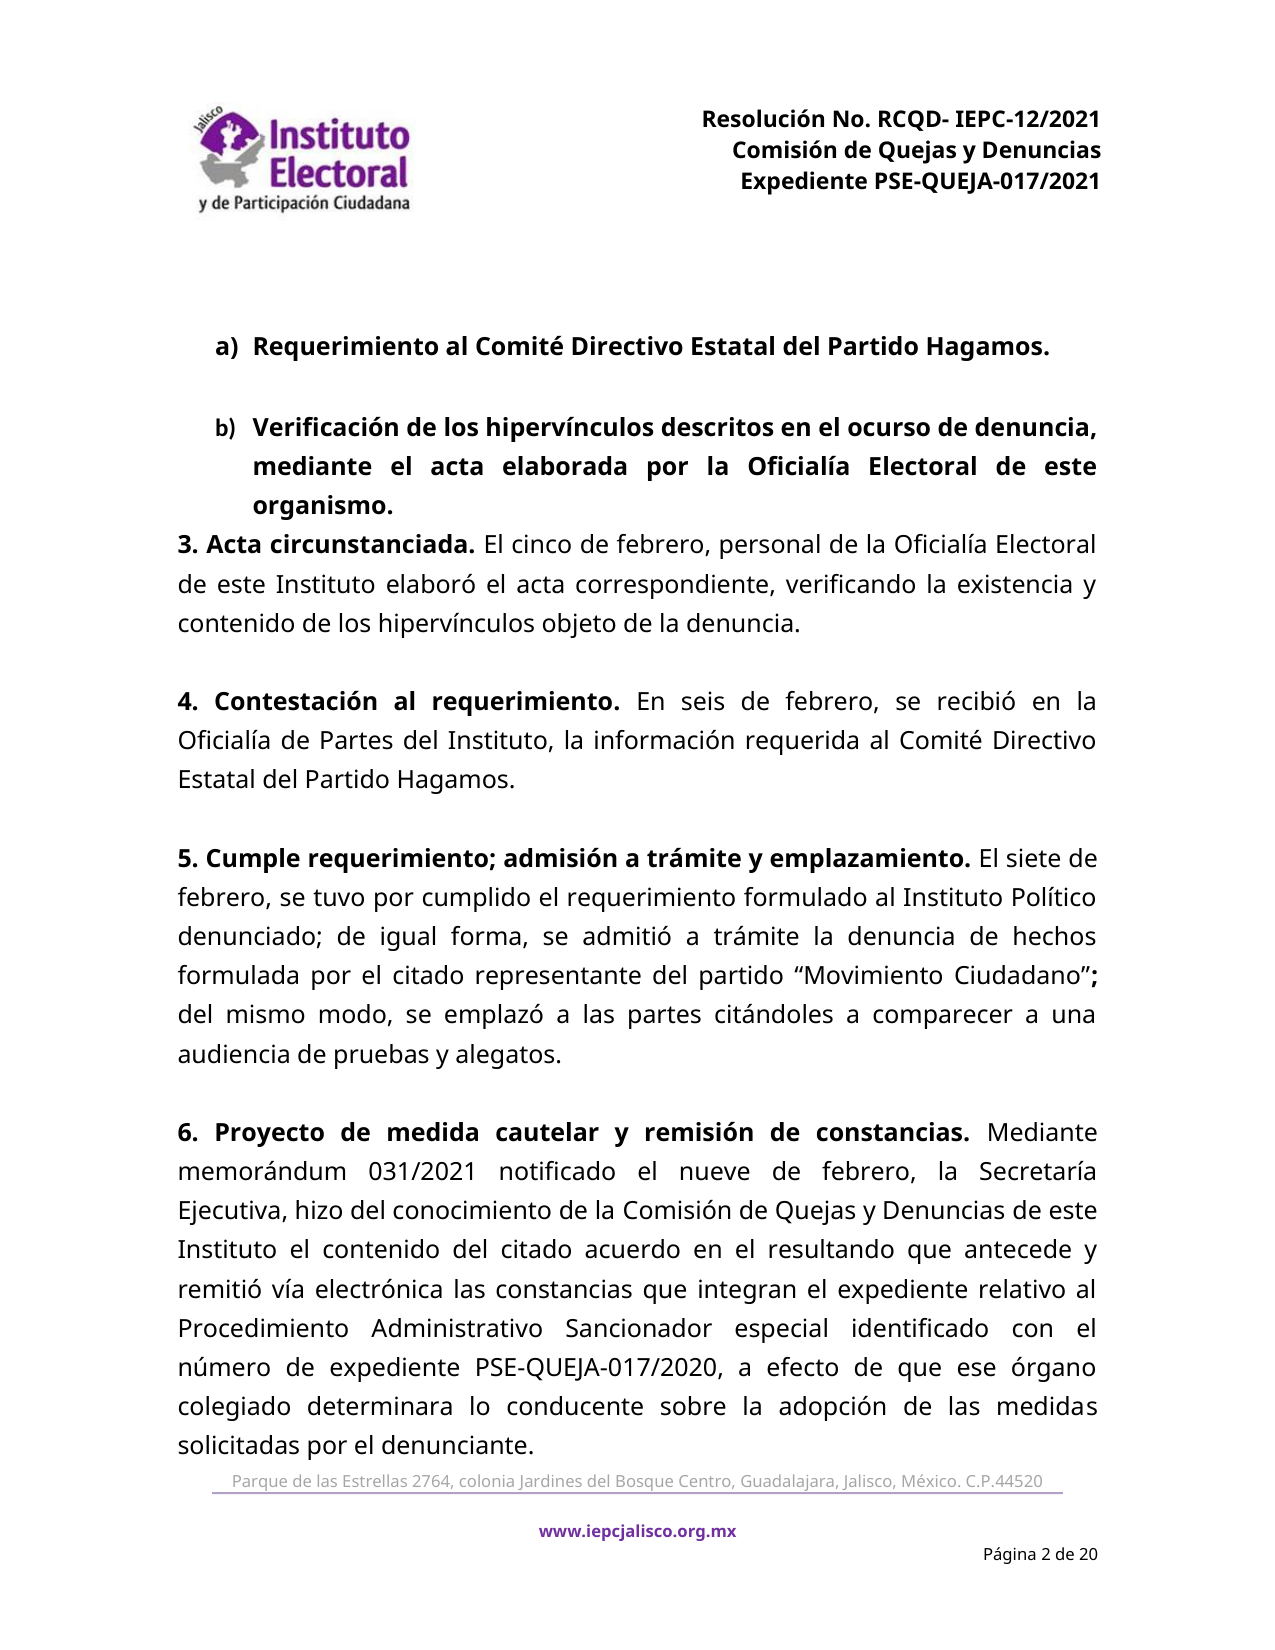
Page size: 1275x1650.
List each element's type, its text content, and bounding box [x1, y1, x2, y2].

text 4. Contestación al requerimiento. En seis de febrero, se recibió en la Oficialía de Partes del Instituto, la información requerida al Comité Directivo Estatal del Partido Hagamos. [177, 684, 1098, 796]
list Verificación de los hipervínculos descritos en el ocurso de denuncia, mediante el acta elaborada por la Oficialía Electoral de este organismo. [215, 410, 1098, 522]
subtitle Requerimiento al Comité Directivo Estatal del Partido Hagamos. [215, 328, 1098, 362]
text 5. Cumple requerimiento; admisión a trámite y emplazamiento. El siete de febrero, se tuvo por cumplido el requerimiento formulado al Instituto Político denunciado; de igual forma, se admitió a trámite la denuncia de hechos formulada por el citado representante del partido “Movimiento Ciudadano”; del mismo modo, se emplazó a las partes citándoles a comparecer a una audiencia de pruebas y alegatos. [177, 841, 1098, 1070]
text 3. Acta circunstanciada. El cinco de febrero, personal de la Oficialía Electoral de este Instituto elaboró el acta correspondiente, verificando la existencia y contenido de los hipervínculos objeto de la denuncia. [177, 527, 1098, 639]
picture [188, 102, 417, 223]
text 6. Proyecto de medida cautelar y remisión de constancias. Mediante memorándum 031/2021 notificado el nueve de febrero, la Secretaría Ejecutiva, hizo del conocimiento de la Comisión de Quejas y Denuncias de este Instituto el contenido del citado acuerdo en el resultando que antecede y remitió vía electrónica las constancias que integran el expediente relativo al Procedimiento Administrativo Sancionador especial identificado con el número de expediente PSE-QUEJA-017/2020, a efecto de que ese órgano colegiado determinara lo conducente sobre la adopción de las medidas solicitadas por el denunciante. [177, 1115, 1098, 1462]
